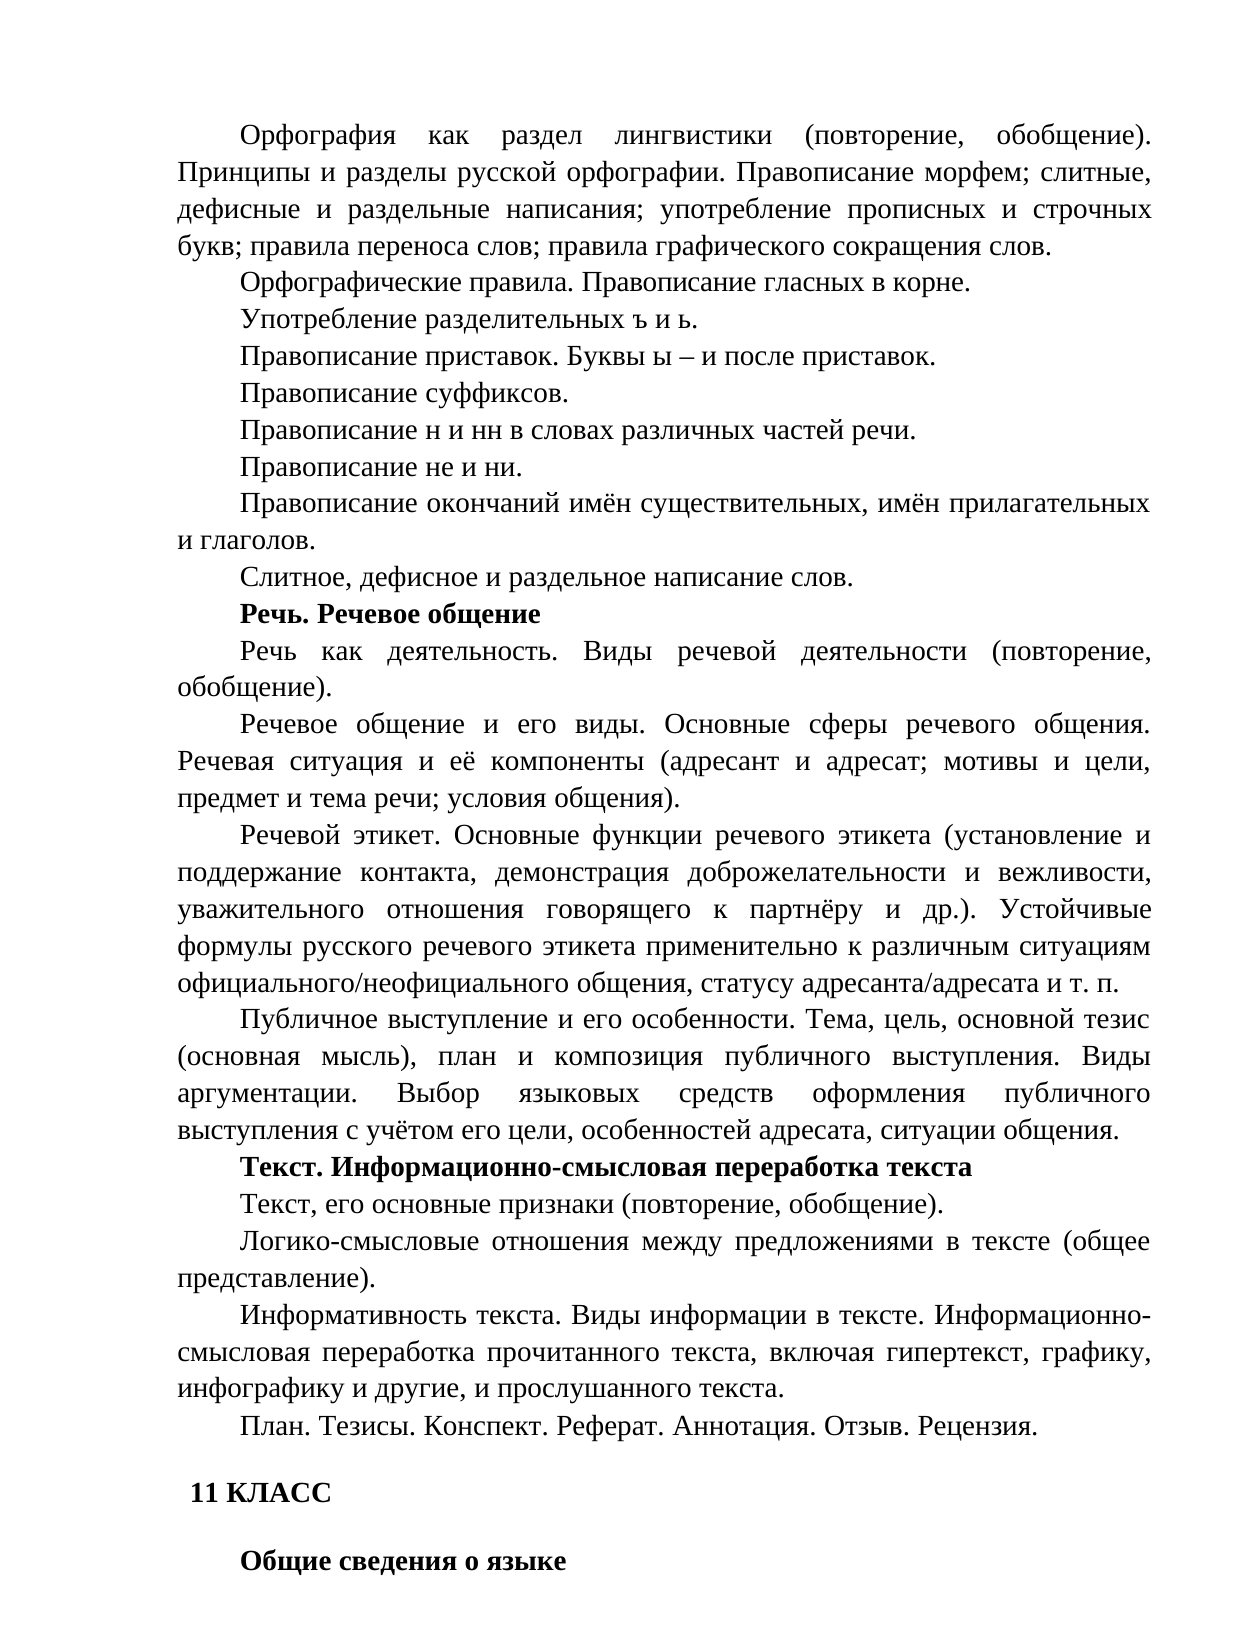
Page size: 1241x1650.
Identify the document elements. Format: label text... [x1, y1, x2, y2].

text Общие сведения о языке [239, 1543, 1163, 1577]
text Речь как деятельность. Виды речевой деятельности (повторение, обобщение). [177, 633, 1152, 703]
subtitle Речь. Речевое общение [239, 596, 1163, 630]
text Информативность текста. Виды информации в тексте. Информационно- смысловая переработка прочитанного текста, включая гипертекст, графику, инфографику и другие, и прослушанного текста. [177, 1297, 1152, 1404]
text Публичное выступление и его особенности. Тема, цель, основной тезис (основная мысль), план и композиция публичного выступления. Виды аргументации. Выбор языковых средств оформления публичного выступления с учётом его цели, особенностей адресата, ситуации общения. [177, 1002, 1151, 1146]
text Правописание н и нн в словах различных частей речи. Правописание не и ни. [239, 412, 1057, 482]
text Орфографические правила. Правописание гласных в корне. Употребление разделительных ъ и ь. [239, 264, 1057, 335]
subtitle 11 КЛАСС [189, 1476, 1163, 1509]
text Орфография как раздел лингвистики (повторение, обобщение). Принципы и разделы русской орфографии. Правописание морфем; слитные, дефисные и раздельные написания; употребление прописных и строчных букв; правила переноса слов; правила графического сокращения слов. [177, 117, 1152, 261]
text Речевой этикет. Основные функции речевого этикета (установление и поддержание контакта, демонстрация доброжелательности и вежливости, уважительного отношения говорящего к партнёру и др.). Устойчивые формулы русского речевого этикета применительно к различным ситуациям официального/неофициального общения, статусу адресанта/адресата и т. п. [177, 817, 1152, 998]
text План. Тезисы. Конспект. Реферат. Аннотация. Отзыв. Рецензия. [239, 1408, 1163, 1441]
subtitle Текст. Информационно-смысловая переработка текста [239, 1149, 1163, 1183]
text Логико-смысловые отношения между предложениями в тексте (общее представление). [177, 1223, 1151, 1293]
text Правописание приставок. Буквы ы – и после приставок. Правописание суффиксов. [239, 338, 938, 409]
text Речевое общение и его виды. Основные сферы речевого общения. Речевая ситуация и её компоненты (адресант и адресат; мотивы и цели, предмет и тема речи; условия общения). [177, 707, 1151, 814]
text Правописание окончаний имён существительных, имён прилагательных и глаголов. [177, 485, 1151, 556]
text Текст, его основные признаки (повторение, обобщение). [239, 1186, 1163, 1220]
text Слитное, дефисное и раздельное написание слов. [239, 559, 1163, 593]
